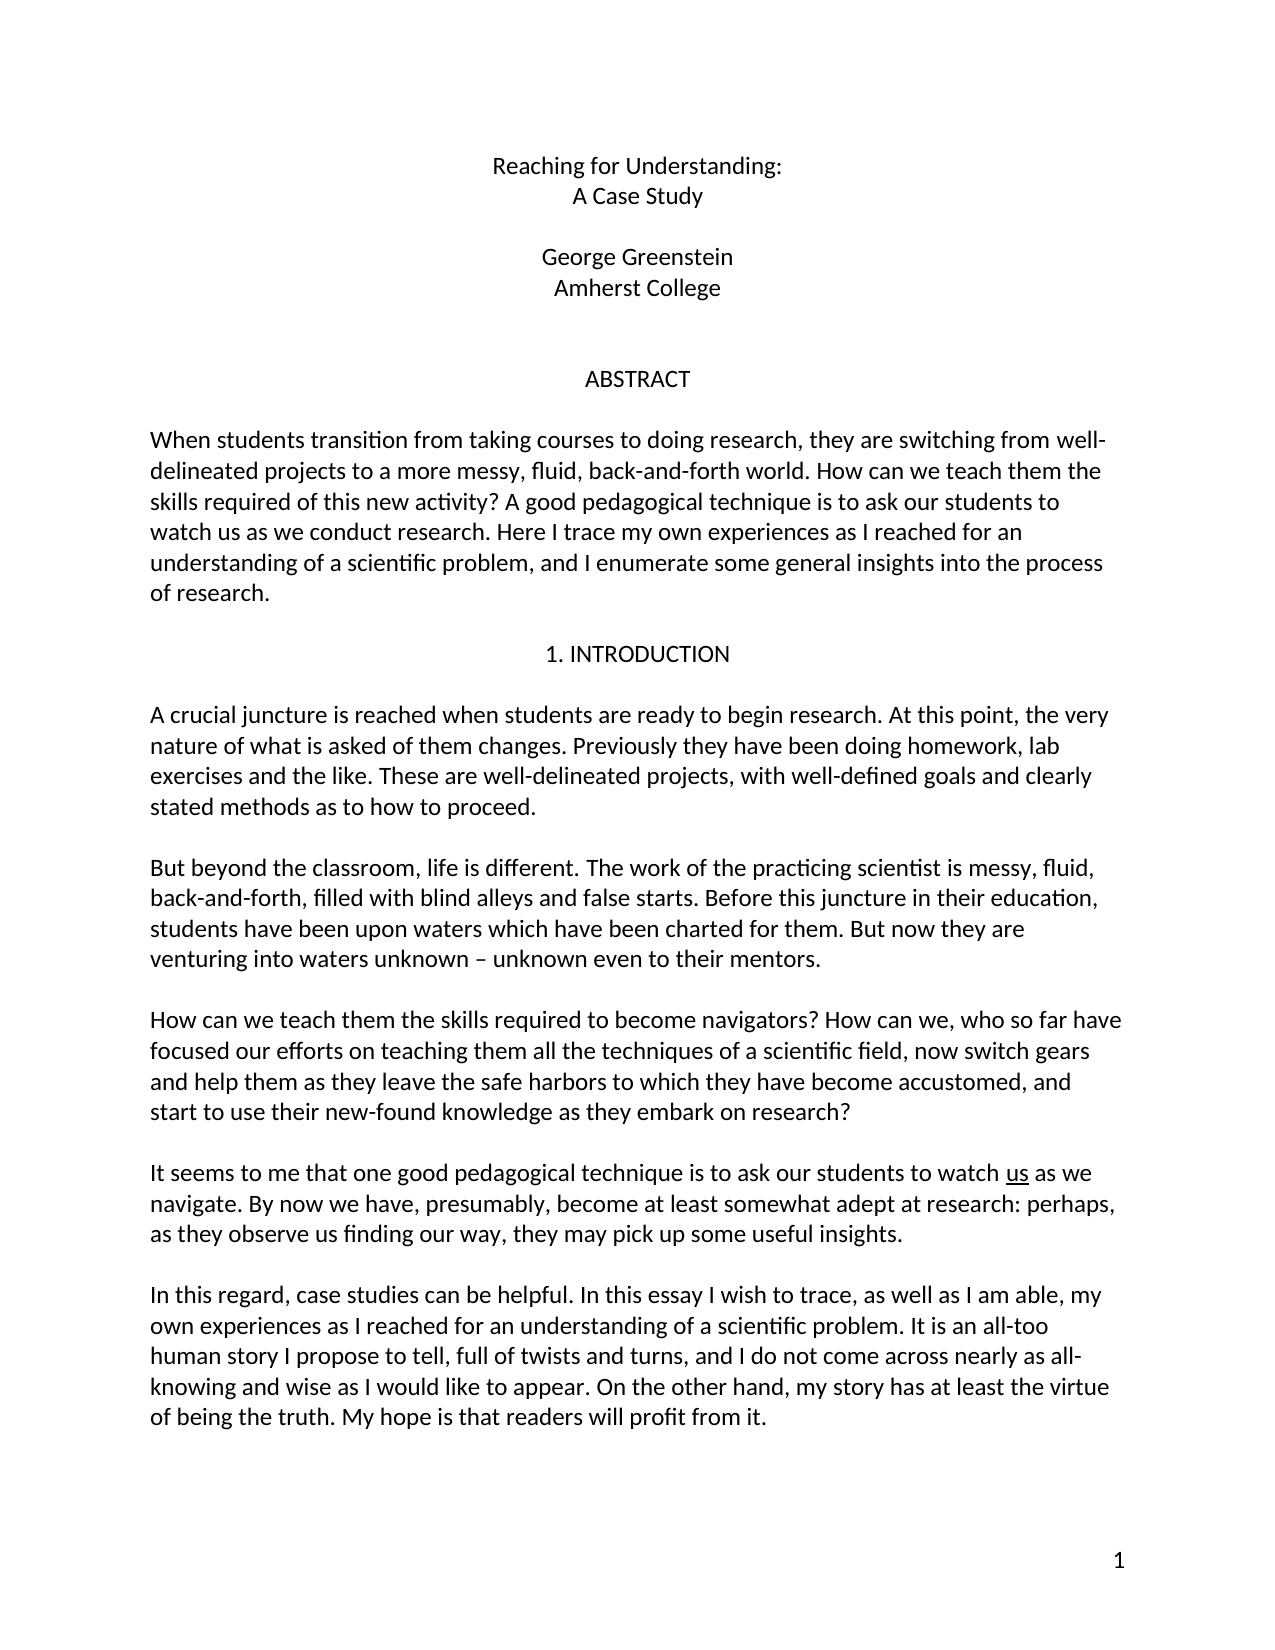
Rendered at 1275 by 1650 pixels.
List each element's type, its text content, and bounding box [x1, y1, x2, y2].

text Amherst College [150, 272, 1125, 303]
text ABSTRACT [150, 364, 1125, 394]
text In this regard, case studies can be helpful. In this essay I wish to trace, as well as I am able, my own experiences as I reached for an understanding of a scientific problem. It is an all-too human story I propose to tell, full of twists and turns, and I do not come across nearly as all-knowing and wise as I would like to appear. On the other hand, my story has at least the virtue of being the truth. My hope is that readers will profit from it. [150, 1279, 1125, 1432]
text But beyond the classroom, life is different. The work of the practicing scientist is messy, fluid, back-and-forth, filled with blind alleys and false starts. Before this juncture in their education, students have been upon waters which have been charted for them. But now they are venturing into waters unknown – unknown even to their mentors. [150, 852, 1125, 974]
text Reaching for Understanding: [150, 150, 1125, 181]
text George Greenstein [150, 242, 1125, 272]
text It seems to me that one good pedagogical technique is to ask our students to watch us as we navigate. By now we have, presumably, become at least somewhat adept at research: perhaps, as they observe us finding our way, they may pick up some useful insights. [150, 1157, 1125, 1249]
text How can we teach them the skills required to become navigators? How can we, who so far have focused our efforts on teaching them all the techniques of a scientific field, now switch gears and help them as they leave the safe harbors to which they have become accustomed, and start to use their new-found knowledge as they embark on research? [150, 1004, 1125, 1127]
text 1. INTRODUCTION [150, 638, 1125, 669]
text A Case Study [150, 181, 1125, 211]
text A crucial juncture is reached when students are ready to begin research. At this point, the very nature of what is asked of them changes. Previously they have been doing homework, lab exercises and the like. These are well-delineated projects, with well-defined goals and clearly stated methods as to how to proceed. [150, 699, 1125, 821]
text When students transition from taking courses to doing research, they are switching from well-delineated projects to a more messy, fluid, back-and-forth world. How can we teach them the skills required of this new activity? A good pedagogical technique is to ask our students to watch us as we conduct research. Here I trace my own experiences as I reached for an understanding of a scientific problem, and I enumerate some general insights into the process of research. [150, 425, 1125, 608]
